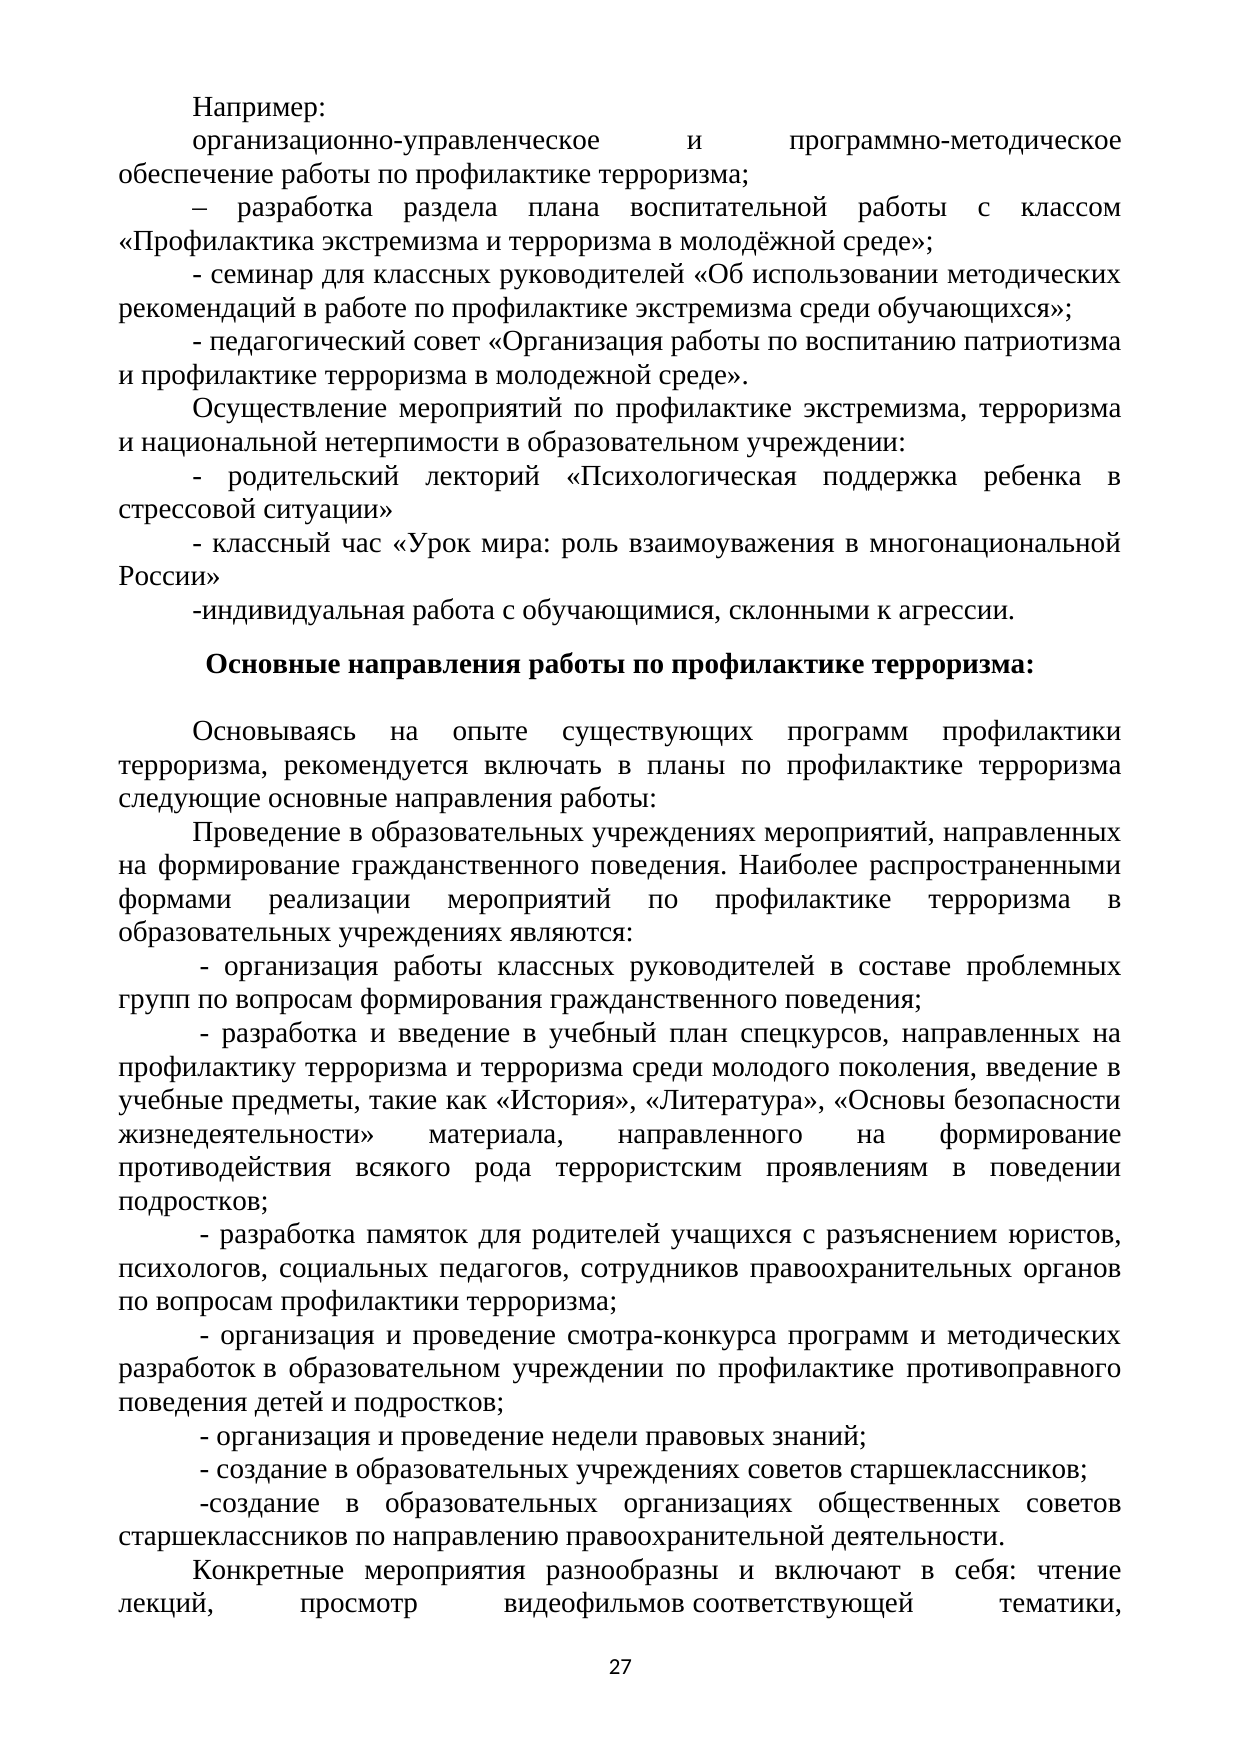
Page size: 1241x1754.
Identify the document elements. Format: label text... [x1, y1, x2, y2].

text Основываясь на опыте существующих программ профилактики терроризма, рекомендуется включать в планы по профилактике терроризма следующие основные направления работы: [118, 713, 1122, 814]
text Например: [118, 89, 1122, 122]
subtitle Основные направления работы по профилактике терроризма: [118, 646, 1122, 680]
text -индивидуальная работа с обучающимися, склонными к агрессии. [118, 592, 1122, 625]
text - классный час «Урок мира: роль взаимоуважения в многонациональной России» [118, 525, 1122, 592]
text - педагогический совет «Организация работы по воспитанию патриотизма и профилактике терроризма в молодежной среде». [118, 323, 1122, 391]
text - организация работы классных руководителей в составе проблемных групп по вопросам формирования гражданственного поведения; [118, 948, 1122, 1015]
text - разработка и введение в учебный план спецкурсов, направленных на профилактику терроризма и терроризма среди молодого поколения, введение в учебные предметы, такие как «История», «Литература», «Основы безопасности жизнедеятельности» материала, направленного на формирование противодействия всякого рода террористским проявлениям в поведении подростков; [118, 1015, 1122, 1216]
text - создание в образовательных учреждениях советов старшеклассников; [118, 1451, 1122, 1485]
text - семинар для классных руководителей «Об использовании методических рекомендаций в работе по профилактике экстремизма среди обучающихся»; [118, 256, 1122, 323]
text - разработка памяток для родителей учащихся с разъяснением юристов, психологов, социальных педагогов, сотрудников правоохранительных органов по вопросам профилактики терроризма; [118, 1216, 1122, 1317]
text - организация и проведение смотра-конкурса программ и методических разработок в образовательном учреждении по профилактике противоправного поведения детей и подростков; [118, 1317, 1122, 1418]
text - организация и проведение недели правовых знаний; [118, 1418, 1122, 1451]
text - родительский лекторий «Психологическая поддержка ребенка в стрессовой ситуации» [118, 458, 1122, 525]
text Проведение в образовательных учреждениях мероприятий, направленных на формирование гражданственного поведения. Наиболее распространенными формами реализации мероприятий по профилактике терроризма в образовательных учреждениях являются: [118, 814, 1122, 948]
text -создание в образовательных организациях общественных советов старшеклассников по направлению правоохранительной деятельности. [118, 1485, 1122, 1552]
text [118, 1552, 1122, 1619]
text – разработка раздела плана воспитательной работы с классом «Профилактика экстремизма и терроризма в молодёжной среде»; [118, 189, 1122, 256]
text Осуществление мероприятий по профилактике экстремизма, терроризма и национальной нетерпимости в образовательном учреждении: [118, 391, 1122, 458]
text организационно-управленческое и программно-методическое обеспечение работы по профилактике терроризма; [118, 122, 1122, 189]
